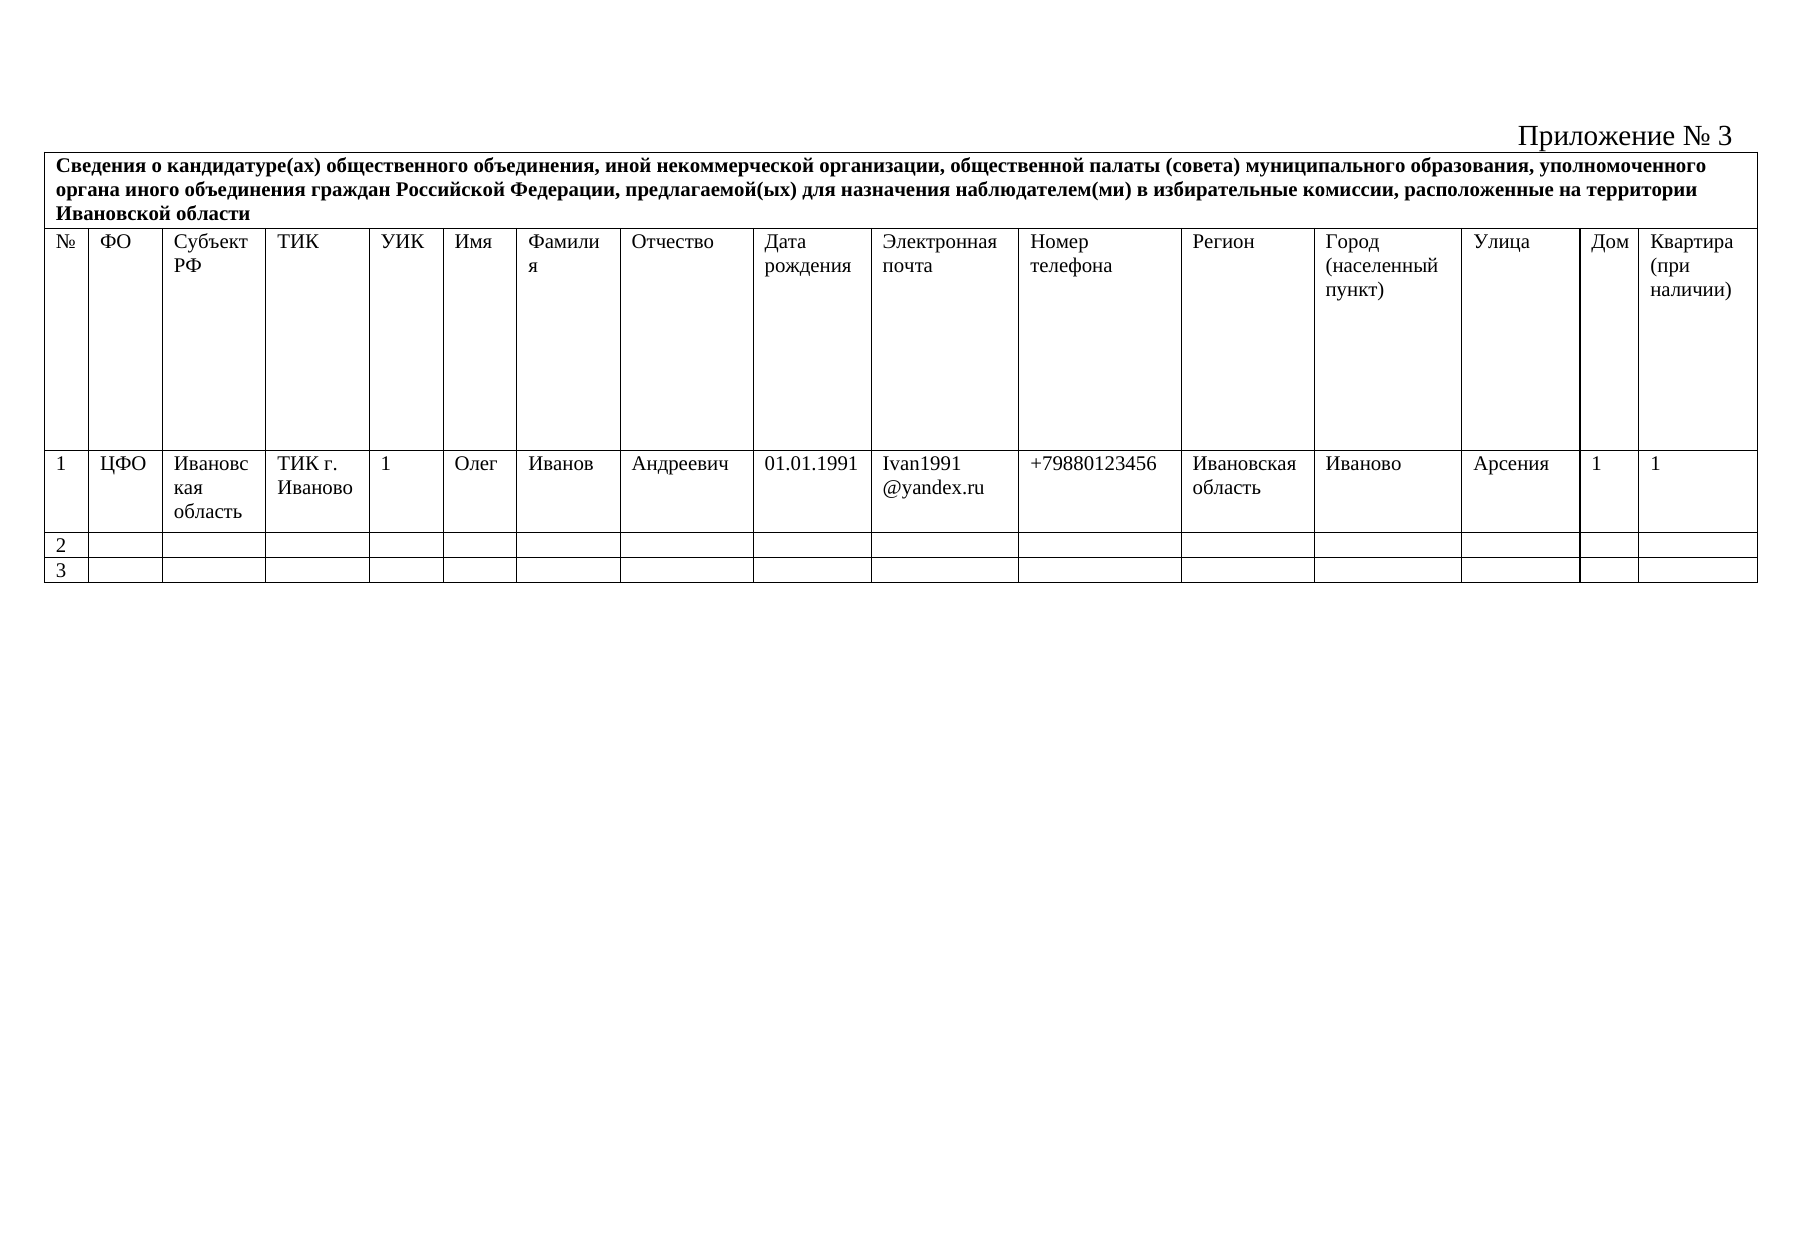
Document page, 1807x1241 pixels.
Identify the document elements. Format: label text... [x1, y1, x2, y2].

table_cell [266, 558, 369, 582]
table_cell Дата рождения [754, 229, 871, 450]
table_cell [89, 533, 162, 557]
table_cell Квартира (при наличии) [1639, 229, 1757, 450]
table_cell Улица [1462, 229, 1579, 450]
table_cell [1462, 558, 1579, 582]
table_cell Регион [1182, 229, 1314, 450]
table_cell Ivan1991 @yandex.ru [872, 451, 1018, 532]
table_cell Отчество [621, 229, 753, 450]
table_cell [872, 558, 1018, 582]
table_cell Город (населенный пункт) [1315, 229, 1461, 450]
table_cell Субъект РФ [163, 229, 265, 450]
table_cell [1581, 533, 1638, 557]
table_cell [370, 558, 443, 582]
text Приложение № 3 [118, 118, 1732, 152]
table_cell Имя [444, 229, 516, 450]
table_cell Ивановская область [163, 451, 265, 532]
table_cell 01.01.1991 [754, 451, 871, 532]
table_cell Электронная почта [872, 229, 1018, 450]
table_cell [1639, 533, 1757, 557]
table_cell [517, 533, 620, 557]
table_cell +79880123456 [1019, 451, 1181, 532]
table_cell Ивановская область [1182, 451, 1314, 532]
table_cell [754, 533, 871, 557]
table_cell [1462, 533, 1579, 557]
table_cell [1315, 558, 1461, 582]
table_cell ЦФО [89, 451, 162, 532]
table_cell [444, 533, 516, 557]
table_cell [1315, 533, 1461, 557]
table_cell 1 [1639, 451, 1757, 532]
table_cell Номер телефона [1019, 229, 1181, 450]
table_cell 1 [370, 451, 443, 532]
table_cell [1182, 533, 1314, 557]
table_cell [370, 533, 443, 557]
table_cell [89, 558, 162, 582]
table_cell УИК [370, 229, 443, 450]
table_cell [517, 558, 620, 582]
table_cell Олег [444, 451, 516, 532]
table_cell [621, 558, 753, 582]
table_cell Иваново [1315, 451, 1461, 532]
table_cell Фамилия [517, 229, 620, 450]
table_cell 1 [45, 451, 88, 532]
table_cell 3 [45, 558, 88, 582]
table_cell ТИК г. Иваново [266, 451, 369, 532]
table_cell № [45, 229, 88, 450]
table_cell [621, 533, 753, 557]
table_cell 2 [45, 533, 88, 557]
table_cell [872, 533, 1018, 557]
table_cell [1019, 558, 1181, 582]
table_cell [444, 558, 516, 582]
table_cell [1182, 558, 1314, 582]
table_cell 1 [1581, 451, 1638, 532]
table_cell [1581, 558, 1638, 582]
table_cell [163, 558, 265, 582]
table_cell Иванов [517, 451, 620, 532]
table_cell ТИК [266, 229, 369, 450]
table_cell Дом [1581, 229, 1638, 450]
table_cell [1019, 533, 1181, 557]
table_cell Арсения [1462, 451, 1579, 532]
table_cell ФО [89, 229, 162, 450]
table_cell [163, 533, 265, 557]
table_cell [1639, 558, 1757, 582]
table_header Сведения о кандидатуре(ах) общественного объединения, иной некоммерческой организации, общественной палаты (совета) муниципального образования, уполномоченного органа иного объединения граждан Российской Федерации, предлагаемой(ых) для назначения наблюдателем(ми) в избирательные комиссии, расположенные на территории Ивановской области [45, 153, 1757, 228]
table_cell [266, 533, 369, 557]
table_cell [754, 558, 871, 582]
table_cell Андреевич [621, 451, 753, 532]
